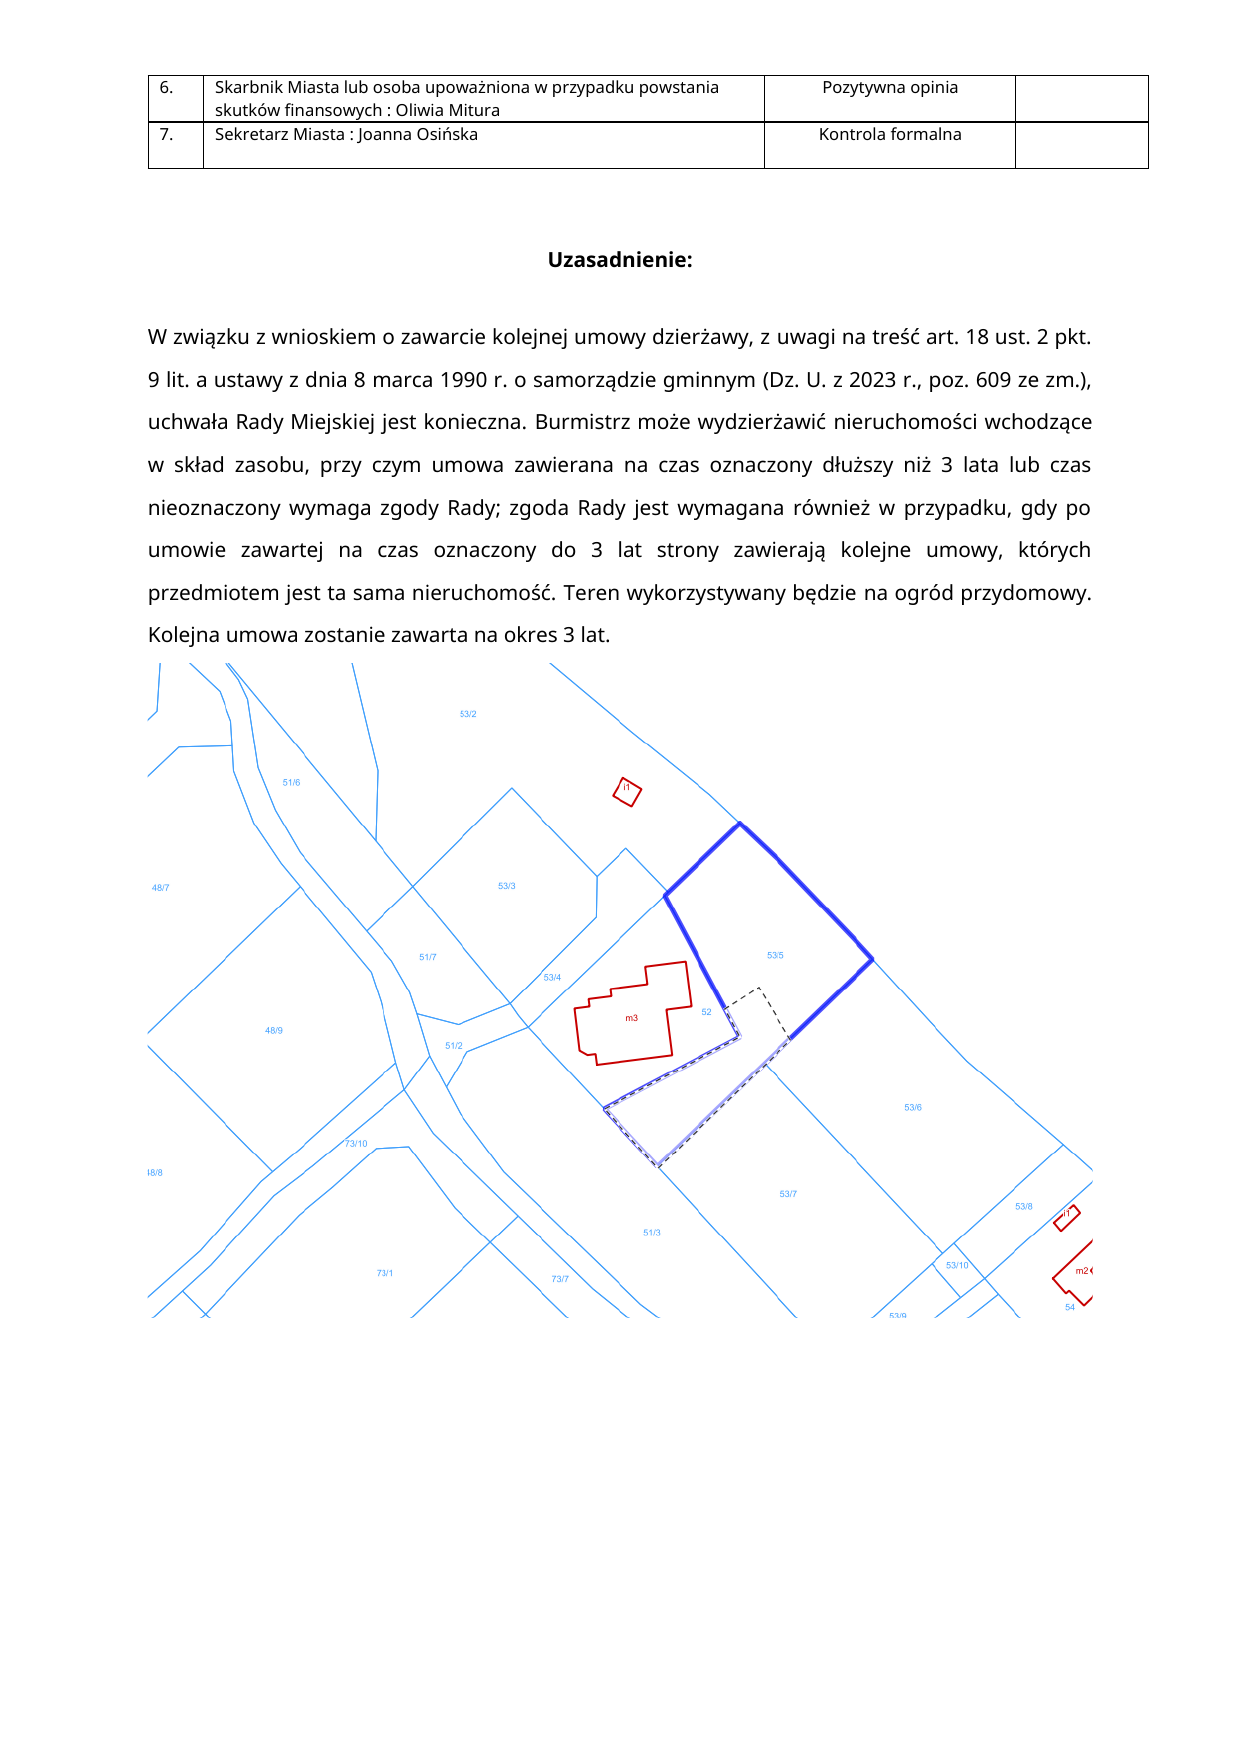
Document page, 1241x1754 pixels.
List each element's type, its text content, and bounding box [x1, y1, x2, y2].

table_cell Kontrola formalna [765, 123, 1015, 168]
table_cell 6. [149, 76, 203, 121]
picture [147, 663, 1093, 1318]
table_cell Sekretarz Miasta : Joanna Osińska [204, 123, 764, 168]
table_cell [1016, 123, 1148, 168]
table_cell Skarbnik Miasta lub osoba upoważniona w przypadku powstania skutków finansowych : Oliwia Mitura [204, 76, 764, 121]
text Uzasadnienie: [148, 246, 1093, 274]
table_cell 7. [149, 123, 203, 168]
table_cell Pozytywna opinia [765, 76, 1015, 121]
text W związku z wnioskiem o zawarcie kolejnej umowy dzierżawy, z uwagi na treść art. 18 ust. 2 pkt. 9 lit. a ustawy z dnia 8 marca 1990 r. o samorządzie gminnym (Dz. U. z 2023 r., poz. 609 ze zm.), uchwała Rady Miejskiej jest konieczna. Burmistrz może wydzierżawić nieruchomości wchodzące w skład zasobu, przy czym umowa zawierana na czas oznaczony dłuższy niż 3 lata lub czas nieoznaczony wymaga zgody Rady; zgoda Rady jest wymagana również w przypadku, gdy po umowie zawartej na czas oznaczony do 3 lat strony zawierają kolejne umowy, których przedmiotem jest ta sama nieruchomość. Teren wykorzystywany będzie na ogród przydomowy. Kolejna umowa zostanie zawarta na okres 3 lat. [148, 322, 1093, 649]
table_cell [1016, 76, 1148, 121]
